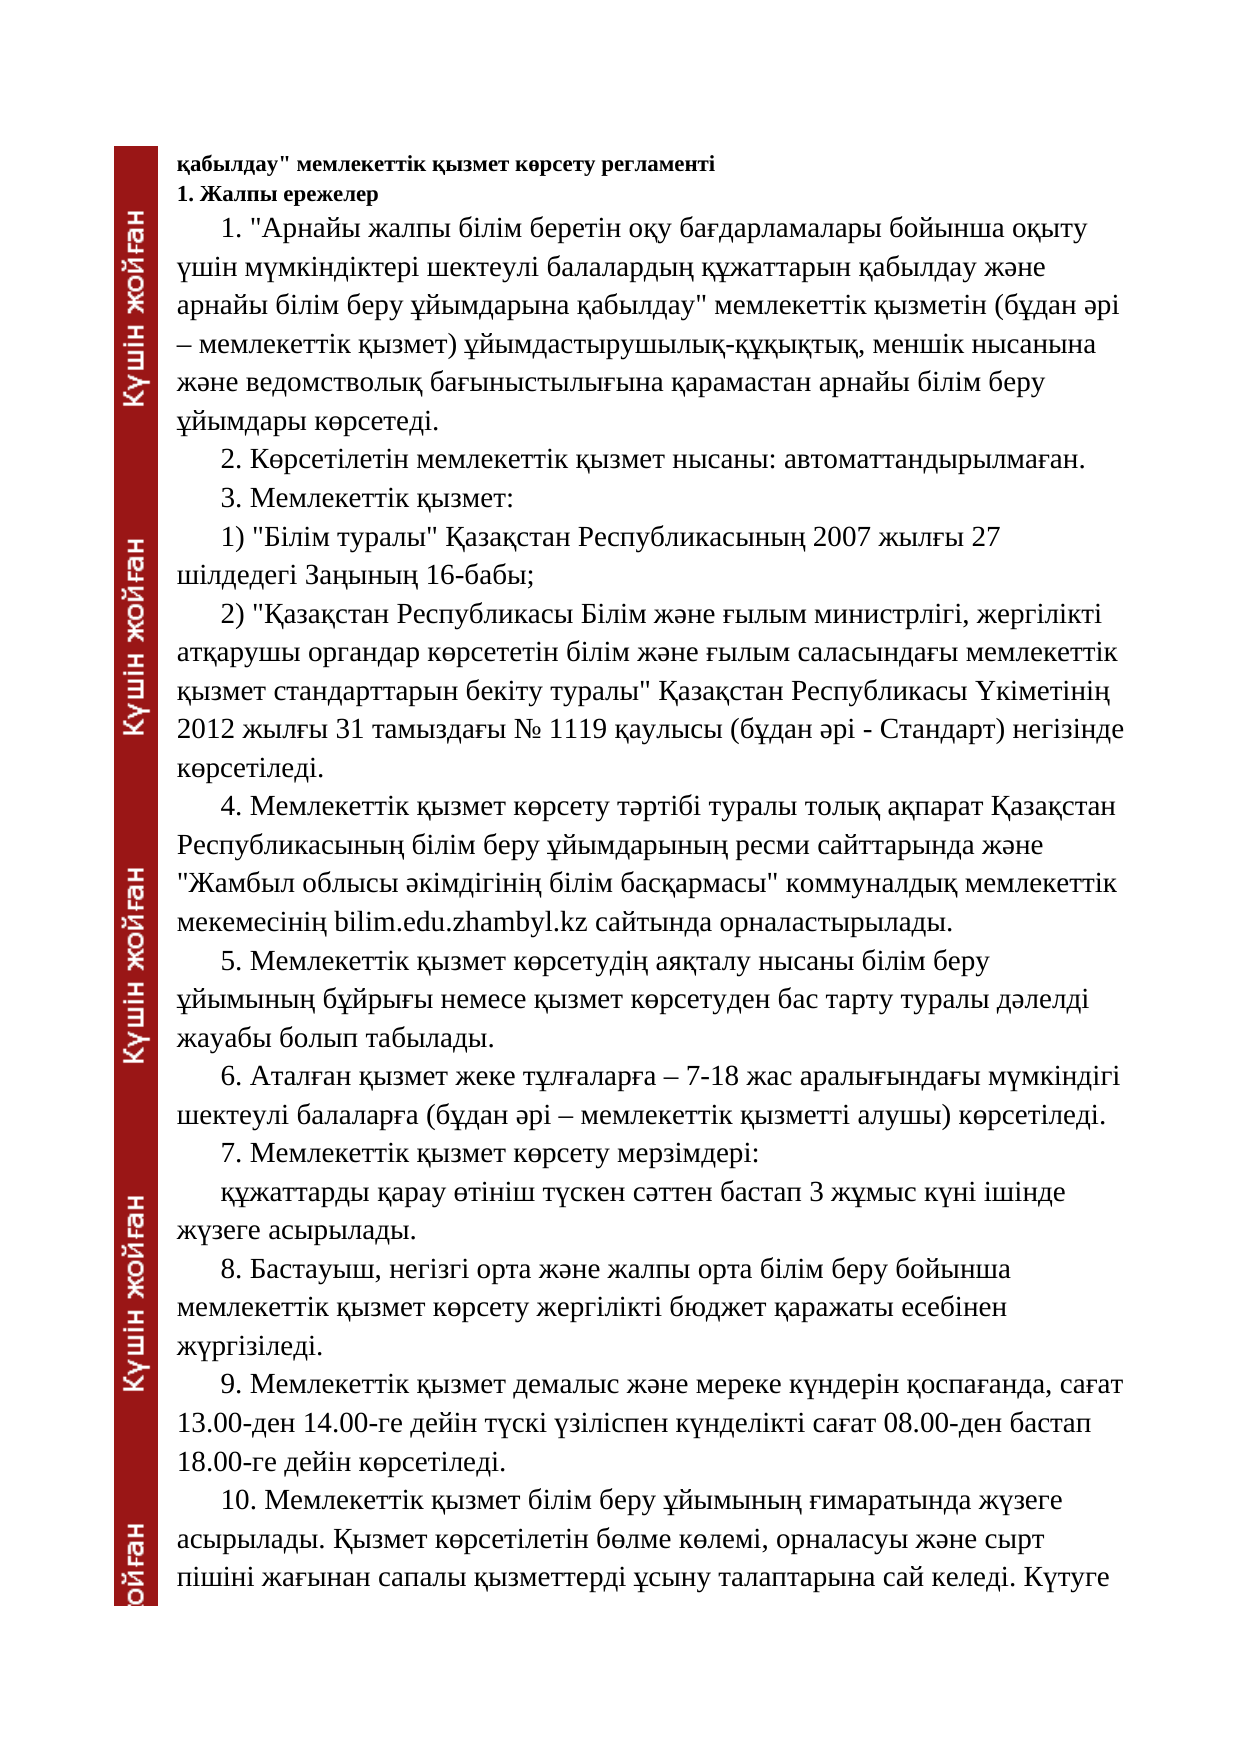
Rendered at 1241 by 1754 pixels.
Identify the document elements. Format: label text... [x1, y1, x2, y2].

picture [114, 1593, 158, 1606]
picture [114, 146, 158, 150]
